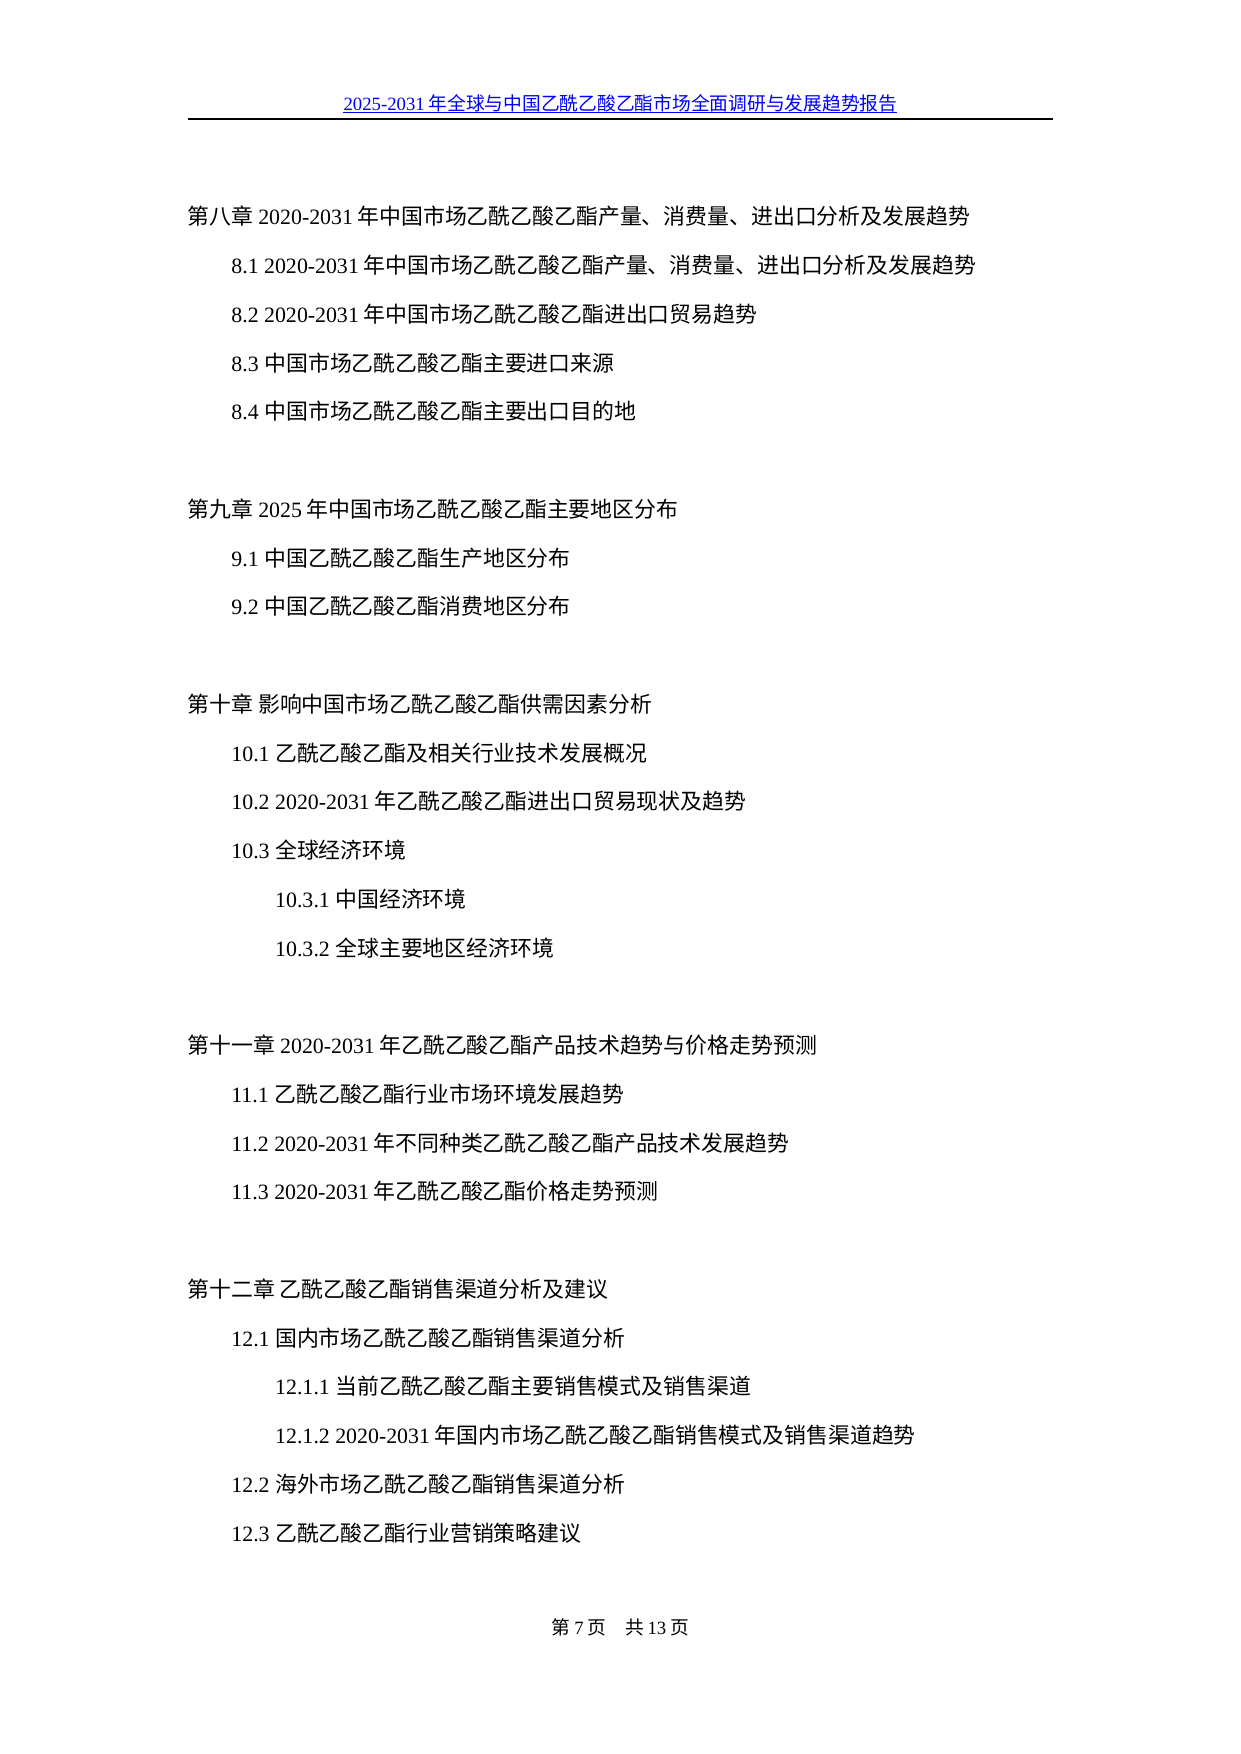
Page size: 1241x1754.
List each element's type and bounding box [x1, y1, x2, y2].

text [187, 150, 1053, 1548]
